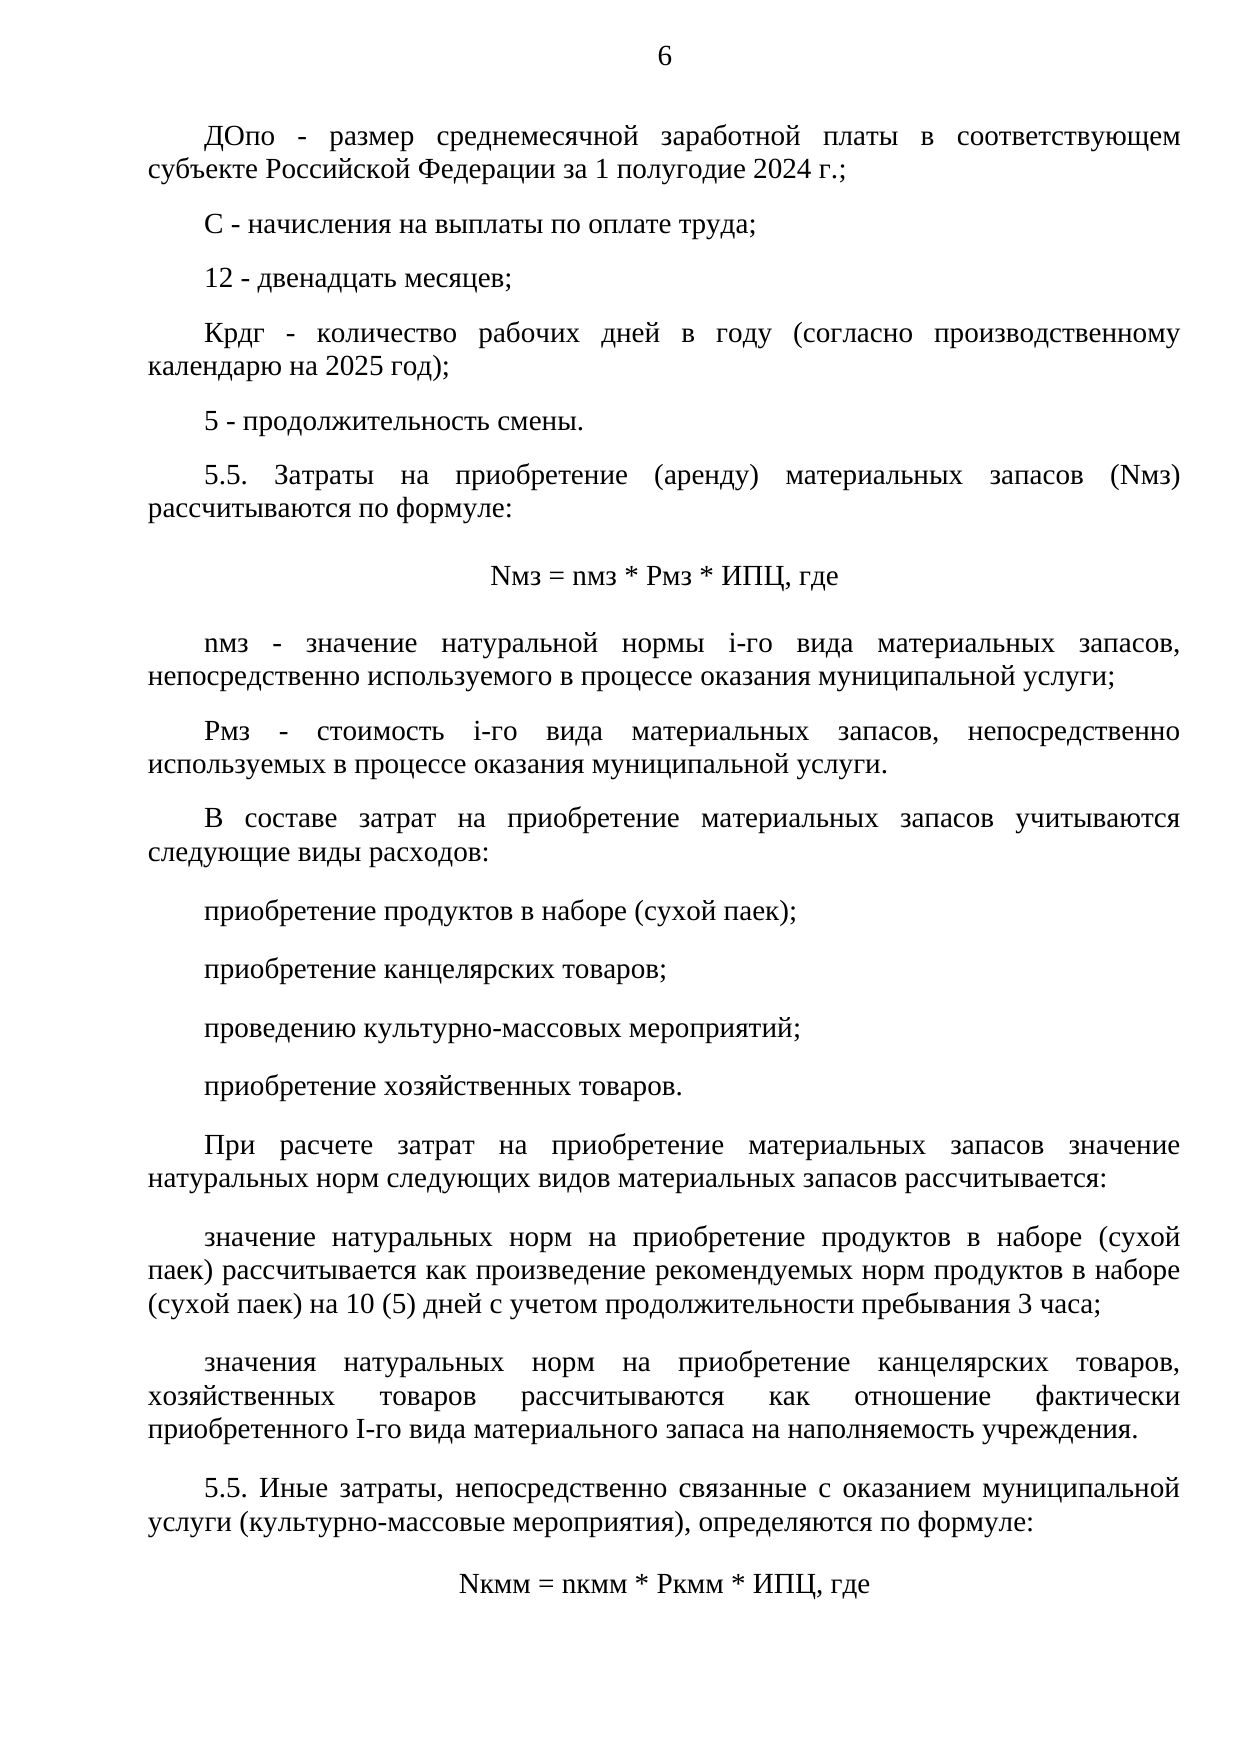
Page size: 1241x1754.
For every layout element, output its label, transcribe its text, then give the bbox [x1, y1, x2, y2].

text Крдг - количество рабочих дней в году (согласно производственному календарю на 2025 год); [148, 315, 1181, 382]
text 5 - продолжительность смены. [148, 403, 1181, 436]
text В составе затрат на приобретение материальных запасов учитываются следующие виды расходов: [148, 801, 1181, 868]
text приобретение хозяйственных товаров. [148, 1068, 1181, 1102]
text значения натуральных норм на приобретение канцелярских товаров, хозяйственных товаров рассчитываются как отношение фактически приобретенного I-го вида материального запаса на наполняемость учреждения. [148, 1344, 1181, 1445]
text приобретение продуктов в наборе (сухой паек); [148, 893, 1181, 926]
text Nкмм = nкмм * Ркмм * ИПЦ, где [148, 1566, 1181, 1599]
text значение натуральных норм на приобретение продуктов в наборе (сухой паек) рассчитывается как произведение рекомендуемых норм продуктов в наборе (сухой паек) на 10 (5) дней с учетом продолжительности пребывания 3 часа; [148, 1219, 1181, 1319]
text nмз - значение натуральной нормы i-го вида материальных запасов, непосредственно используемого в процессе оказания муниципальной услуги; [148, 625, 1181, 692]
text При расчете затрат на приобретение материальных запасов значение натуральных норм следующих видов материальных запасов рассчитывается: [148, 1127, 1181, 1194]
text С - начисления на выплаты по оплате труда; [148, 206, 1181, 239]
text Nмз = nмз * Pмз * ИПЦ, где [148, 558, 1181, 591]
text проведению культурно-массовых мероприятий; [148, 1010, 1181, 1043]
text 5.5. Затраты на приобретение (аренду) материальных запасов (Nмз) рассчитываются по формуле: [148, 457, 1181, 524]
text приобретение канцелярских товаров; [148, 951, 1181, 985]
text 5.5. Иные затраты, непосредственно связанные с оказанием муниципальной услуги (культурно-массовые мероприятия), определяются по формуле: [148, 1470, 1181, 1537]
text 12 - двенадцать месяцев; [148, 260, 1181, 294]
text ДОпо - размер среднемесячной заработной платы в соответствующем субъекте Российской Федерации за 1 полугодие 2024 г.; [148, 118, 1181, 185]
text Рмз - стоимость i-го вида материальных запасов, непосредственно используемых в процессе оказания муниципальной услуги. [148, 713, 1181, 780]
